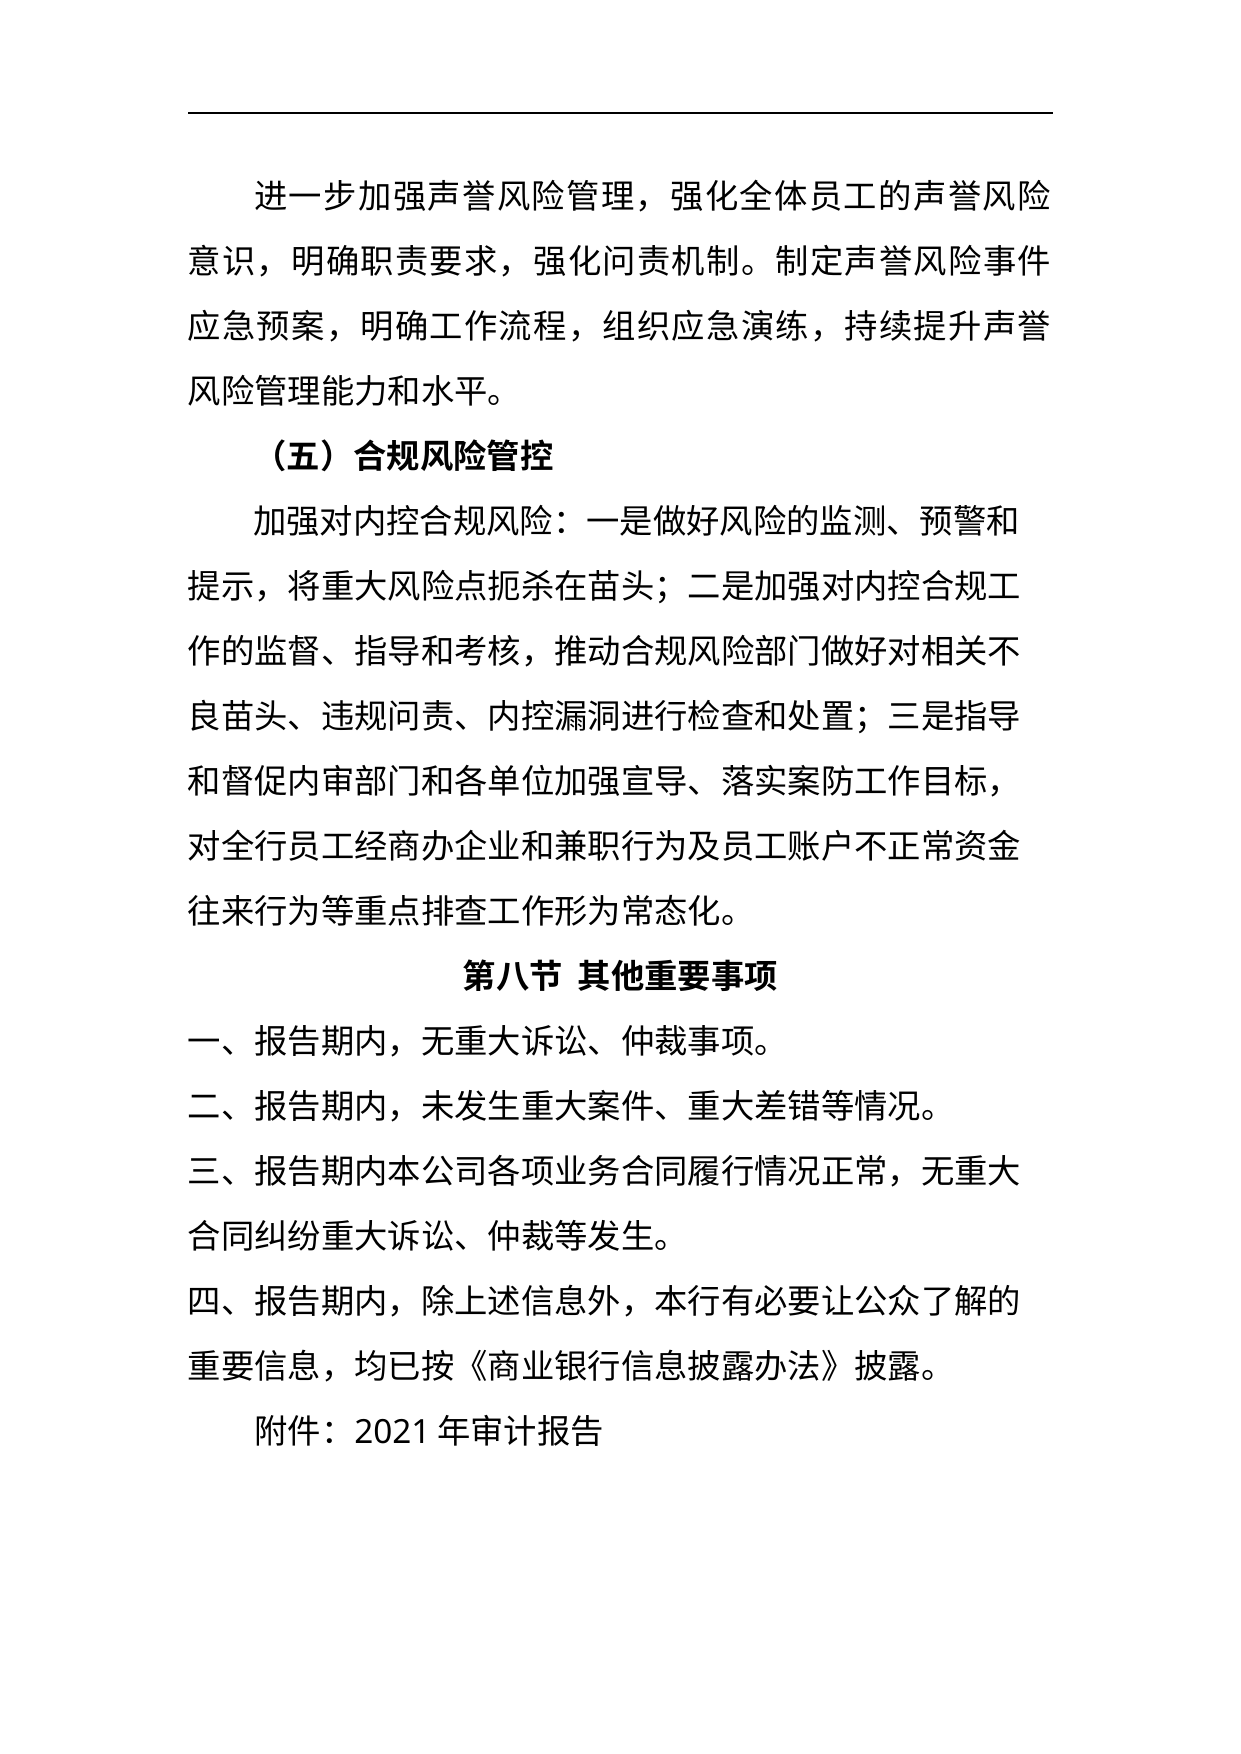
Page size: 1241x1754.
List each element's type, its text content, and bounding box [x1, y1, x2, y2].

text 三、报告期内本公司各项业务合同履行情况正常，无重大合同纠纷重大诉讼、仲裁等发生。 [187, 1137, 1053, 1267]
text 四、报告期内，除上述信息外，本行有必要让公众了解的重要信息，均已按《商业银行信息披露办法》披露。 [187, 1267, 1053, 1397]
text （五）合规风险管控 [187, 422, 1053, 487]
text 二、报告期内，未发生重大案件、重大差错等情况。 [187, 1072, 1053, 1137]
text 进一步加强声誉风险管理，强化全体员工的声誉风险意识，明确职责要求，强化问责机制。制定声誉风险事件应急预案，明确工作流程，组织应急演练，持续提升声誉风险管理能力和水平。 [187, 162, 1053, 422]
text 附件：2021年审计报告 [187, 1397, 1053, 1462]
text 第八节 其他重要事项 [187, 942, 1053, 1007]
text 一、报告期内，无重大诉讼、仲裁事项。 [187, 1007, 1053, 1072]
text 加强对内控合规风险：一是做好风险的监测、预警和提示，将重大风险点扼杀在苗头；二是加强对内控合规工作的监督、指导和考核，推动合规风险部门做好对相关不良苗头、违规问责、内控漏洞进行检查和处置；三是指导和督促内审部门和各单位加强宣导、落实案防工作目标，对全行员工经商办企业和兼职行为及员工账户不正常资金往来行为等重点排查工作形为常态化。 [187, 487, 1053, 942]
